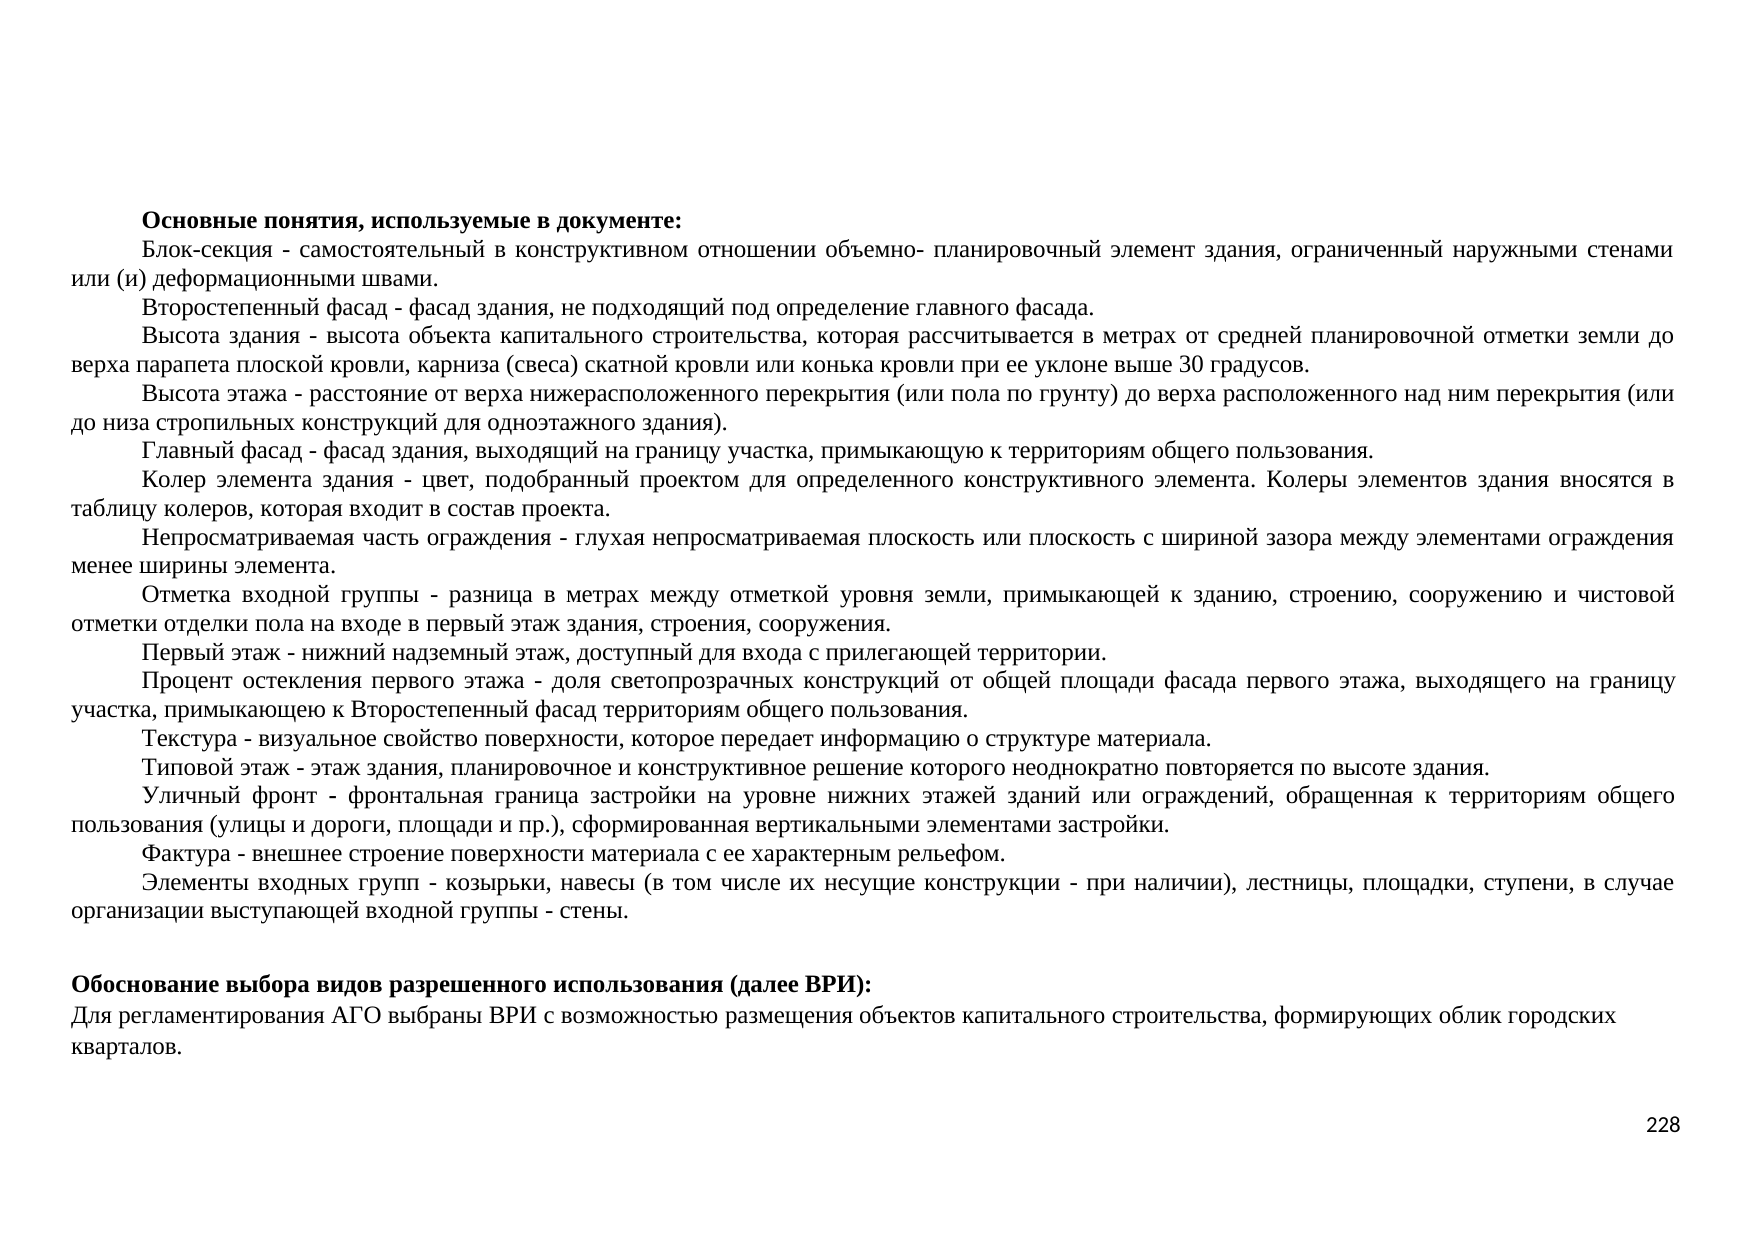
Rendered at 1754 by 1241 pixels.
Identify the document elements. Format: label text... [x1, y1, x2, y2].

text Блок-секция - самостоятельный в конструктивном отношении объемно- планировочный элемент здания, ограниченный наружными стенами или (и) деформационными швами. [71, 234, 1676, 292]
text Текстура - визуальное свойство поверхности, которое передает информацию о структуре материала. [141, 723, 1696, 752]
text Высота этажа - расстояние от верха нижерасположенного перекрытия (или пола по грунту) до верха расположенного над ним перекрытия (или до низа стропильных конструкций для одноэтажного здания). [71, 378, 1696, 435]
text Первый этаж - нижний надземный этаж, доступный для входа с прилегающей территории. [141, 637, 1696, 665]
text Для регламентирования АГО выбраны ВРИ с возможностью размещения объектов капитального строительства, формирующих облик городских кварталов. [71, 1000, 1696, 1060]
text Второстепенный фасад - фасад здания, не подходящий под определение главного фасада. [141, 292, 1696, 320]
text Колер элемента здания - цвет, подобранный проектом для определенного конструктивного элемента. Колеры элементов здания вносятся в таблицу колеров, которая входит в состав проекта. [71, 464, 1696, 522]
text Элементы входных групп - козырьки, навесы (в том числе их несущие конструкции - при наличии), лестницы, площадки, ступени, в случае организации выступающей входной группы - стены. [71, 867, 1696, 924]
text Фактура - внешнее строение поверхности материала с ее характерным рельефом. [141, 838, 1696, 867]
text Процент остекления первого этажа - доля светопрозрачных конструкций от общей площади фасада первого этажа, выходящего на границу участка, примыкающею к Второстепенный фасад территориям общего пользования. [71, 665, 1696, 723]
text Типовой этаж - этаж здания, планировочное и конструктивное решение которого неоднократно повторяется по высоте здания. [141, 752, 1696, 780]
text Высота здания - высота объекта капитального строительства, которая рассчитывается в метрах от средней планировочной отметки земли до верха парапета плоской кровли, карниза (свеса) скатной кровли или конька кровли при ее уклоне выше 30 градусов. [71, 320, 1696, 378]
text Главный фасад - фасад здания, выходящий на границу участка, примыкающую к территориям общего пользования. [141, 435, 1696, 464]
text Отметка входной группы - разница в метрах между отметкой уровня земли, примыкающей к зданию, строению, сооружению и чистовой отметки отделки пола на входе в первый этаж здания, строения, сооружения. [71, 579, 1696, 637]
text Основные понятия, используемые в документе: [141, 205, 1696, 234]
text Непросматриваемая часть ограждения - глухая непросматриваемая плоскость или плоскость с шириной зазора между элементами ограждения менее ширины элемента. [71, 522, 1676, 579]
text Обоснование выбора видов разрешенного использования (далее ВРИ): [71, 969, 1696, 998]
text Уличный фронт - фронтальная граница застройки на уровне нижних этажей зданий или ограждений, обращенная к территориям общего пользования (улицы и дороги, площади и пр.), сформированная вертикальными элементами застройки. [71, 780, 1696, 838]
